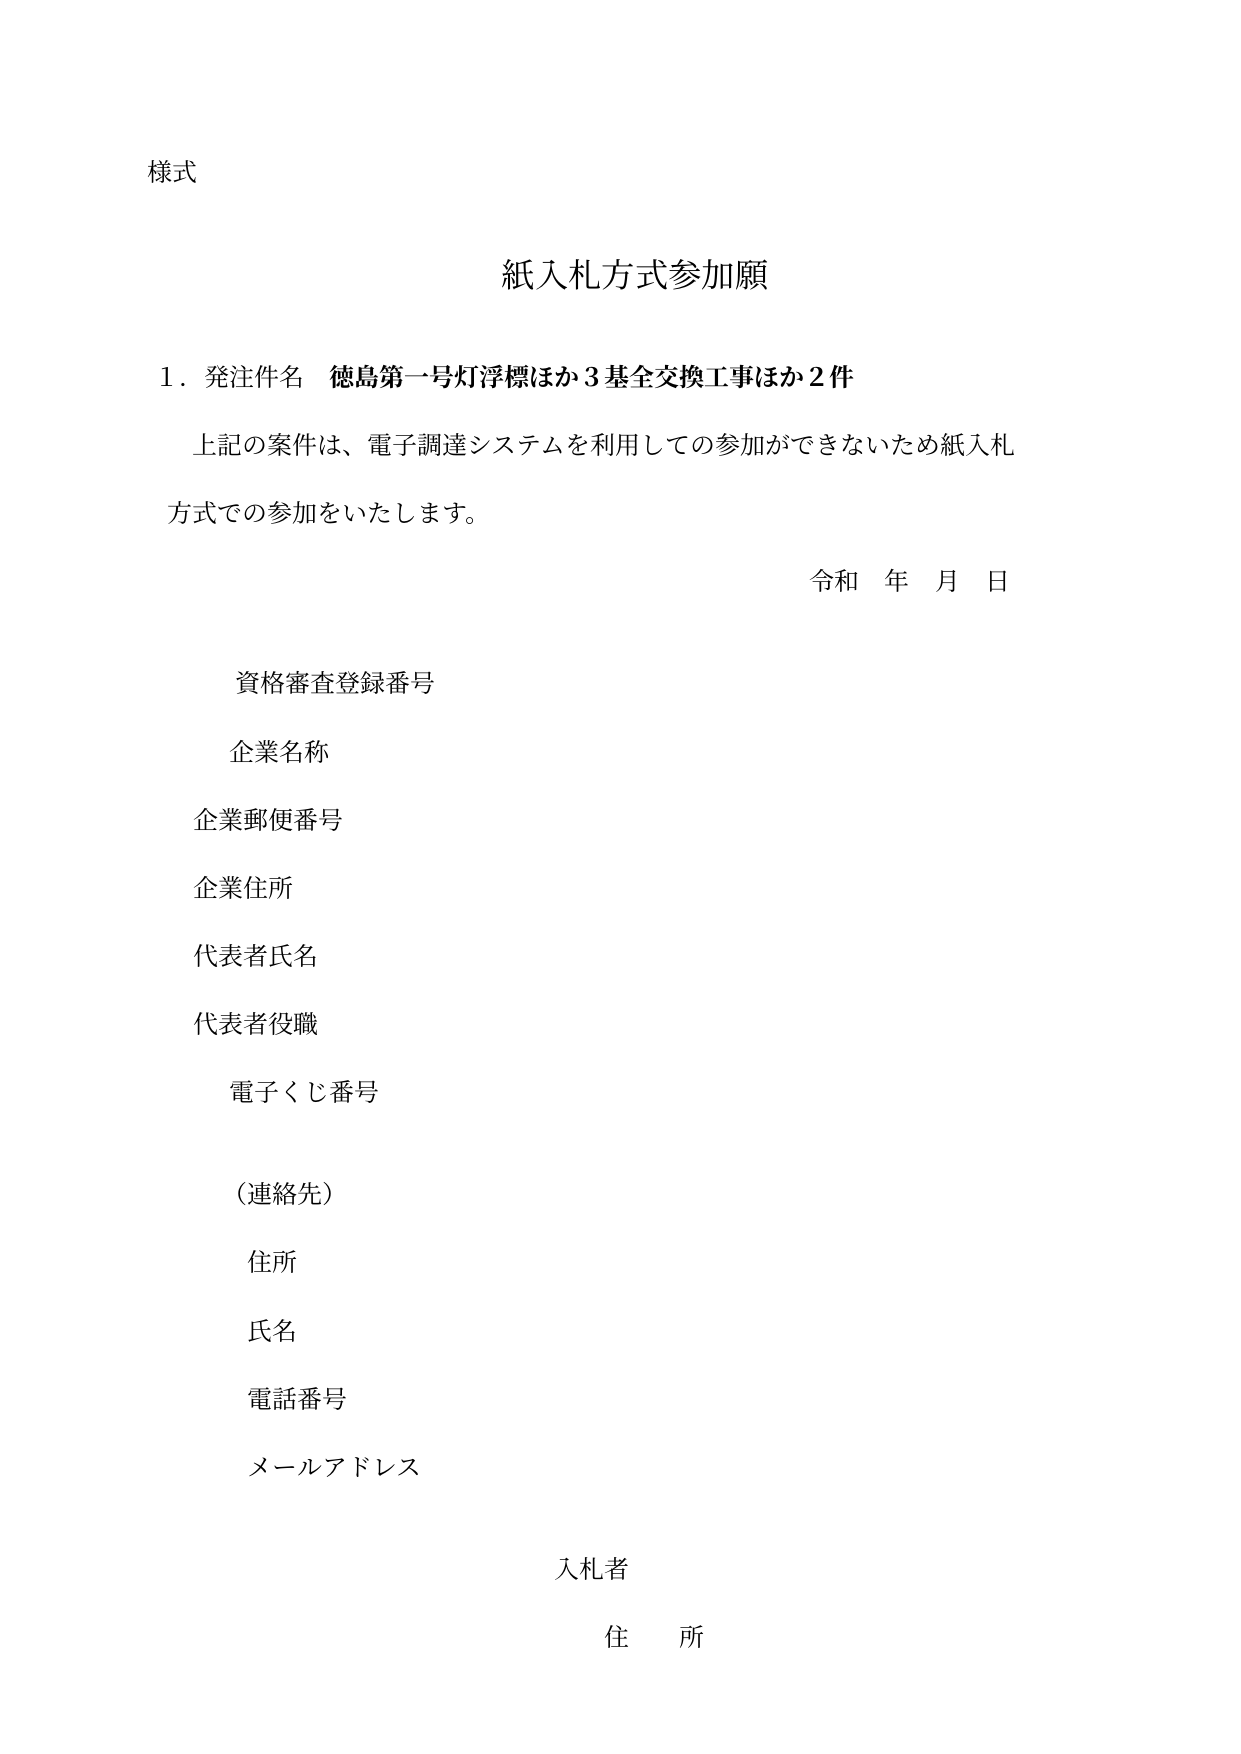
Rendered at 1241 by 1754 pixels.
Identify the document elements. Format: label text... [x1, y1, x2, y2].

text 住 所 [148, 1602, 1122, 1670]
text 電子くじ番号 [148, 1057, 1122, 1125]
text 資格審査登録番号 [148, 648, 1122, 716]
text 企業名称 [148, 716, 1122, 784]
text 入札者 [148, 1534, 1122, 1602]
text 代表者役職 [148, 989, 1122, 1057]
text 紙入札方式参加願 [148, 239, 1122, 307]
text 令和 年 月 日 [148, 546, 1122, 614]
text 様式 [148, 137, 1122, 205]
text 住所 [148, 1227, 1122, 1295]
text 方式での参加をいたします。 [148, 478, 1122, 546]
text 電話番号 [148, 1363, 1122, 1431]
text 氏名 [148, 1295, 1122, 1363]
text 代表者氏名 [148, 921, 1122, 989]
text （連絡先） [148, 1159, 1122, 1227]
text メールアドレス [148, 1431, 1122, 1499]
text 企業住所 [148, 852, 1122, 921]
text 企業郵便番号 [148, 784, 1122, 852]
text １．発注件名 徳島第一号灯浮標ほか３基全交換工事ほか２件 [148, 341, 1122, 409]
text 上記の案件は、電子調達システムを利用しての参加ができないため紙入札 [148, 409, 1122, 478]
